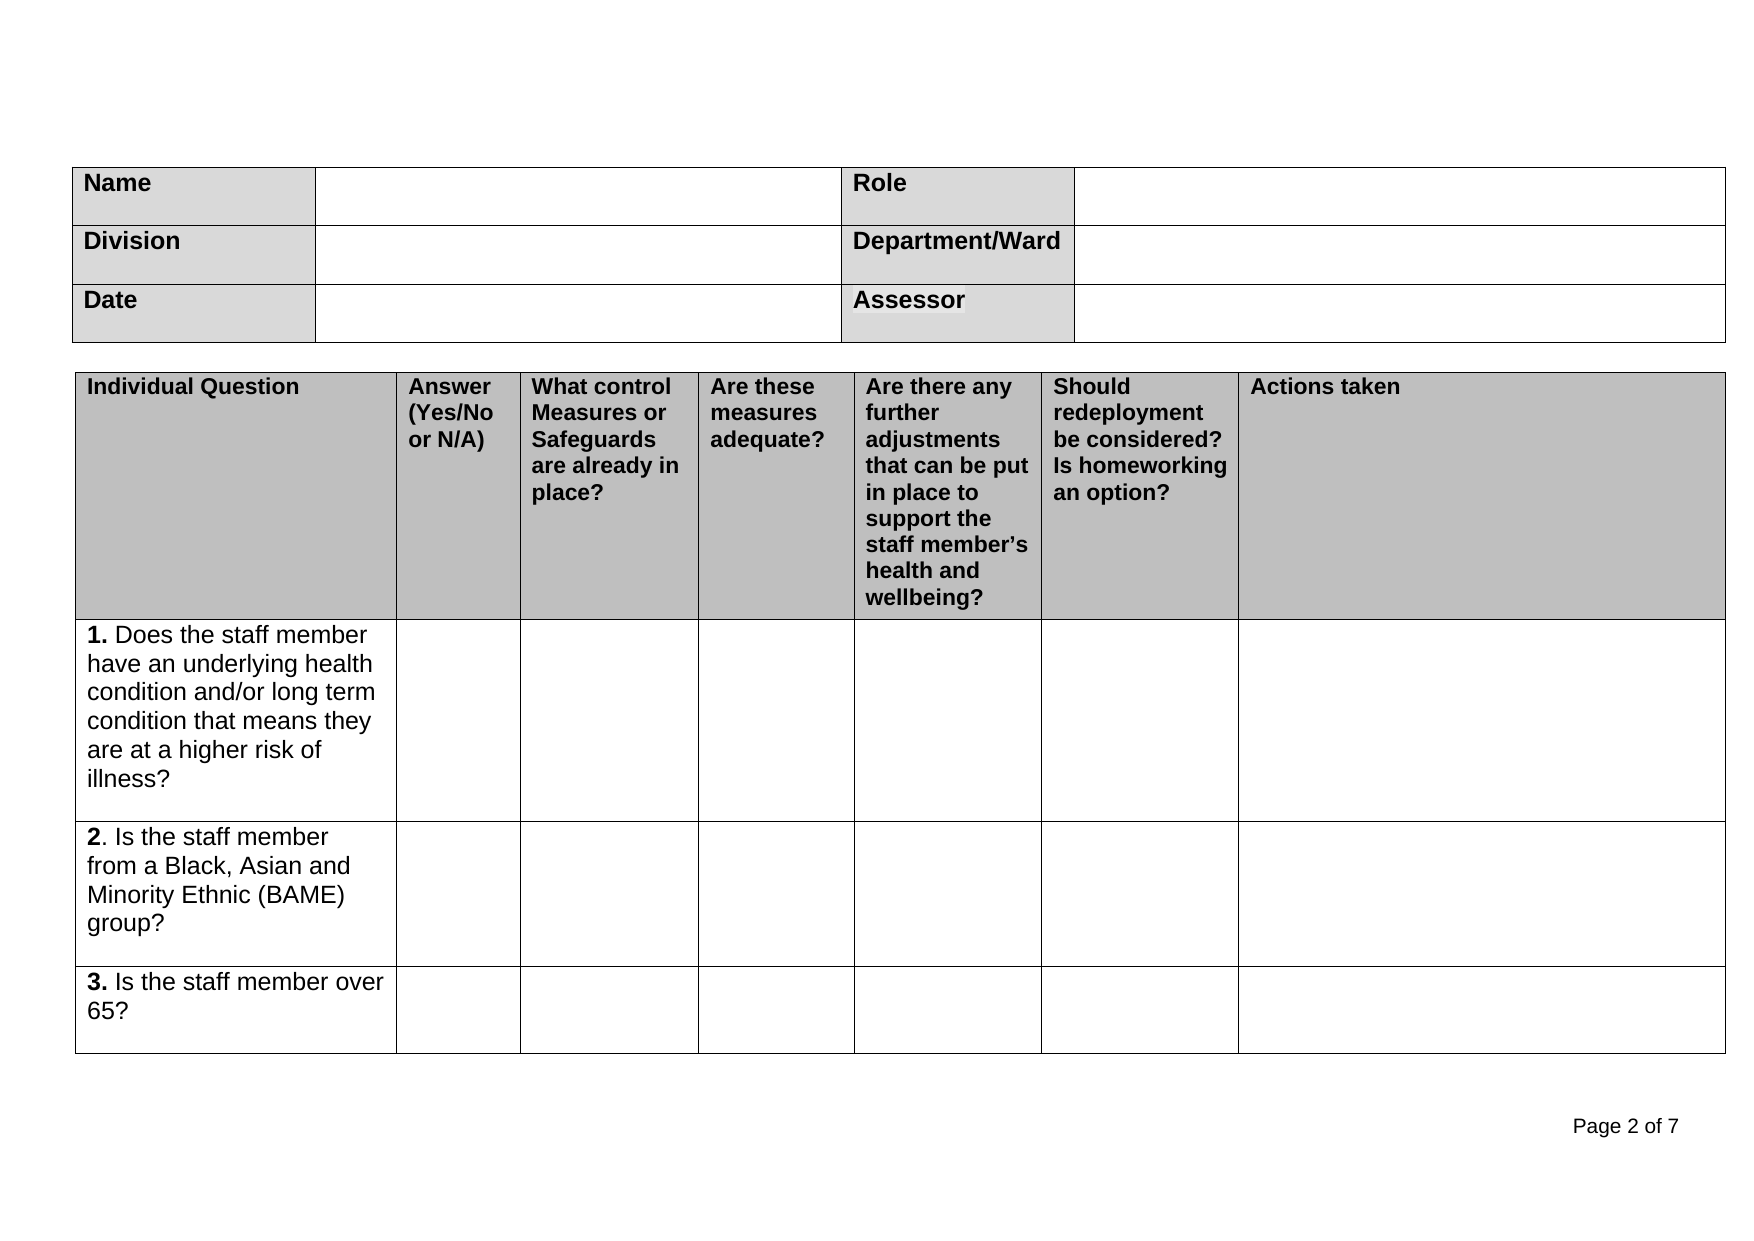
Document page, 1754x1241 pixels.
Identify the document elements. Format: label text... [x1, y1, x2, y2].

table_cell [521, 620, 698, 821]
table_cell [1042, 822, 1238, 966]
table_cell [316, 285, 841, 342]
table_cell [1042, 967, 1238, 1053]
table_header Answer (Yes/No or N/A) [397, 373, 520, 619]
table_cell [855, 822, 1041, 966]
table_cell [855, 620, 1041, 821]
table_cell [1239, 620, 1725, 821]
table_header Are these measures adequate? [699, 373, 854, 619]
table_cell Assessor [842, 285, 1074, 342]
table_header [1075, 168, 1725, 225]
table_cell [521, 822, 698, 966]
table_cell 2. Is the staff member from a Black, Asian and Minority Ethnic (BAME) group? [76, 822, 396, 966]
table_cell [1042, 620, 1238, 821]
table_cell [397, 822, 520, 966]
table_cell Division [73, 226, 315, 284]
table_cell [316, 226, 841, 284]
table_cell 3. Is the staff member over 65? [76, 967, 396, 1053]
table_cell [1239, 967, 1725, 1053]
table_header Role [842, 168, 1074, 225]
table_header Should redeployment be considered? Is homeworking an option? [1042, 373, 1238, 619]
table_cell [1075, 285, 1725, 342]
table_cell [855, 967, 1041, 1053]
table_cell [699, 967, 854, 1053]
table_header Name [73, 168, 315, 225]
table_header What control Measures or Safeguards are already in place? [521, 373, 698, 619]
table_header [316, 168, 841, 225]
table_header Individual Question [76, 373, 396, 619]
table_cell [397, 620, 520, 821]
table_cell [521, 967, 698, 1053]
table_cell Date [73, 285, 315, 342]
table_cell 1. Does the staff member have an underlying health condition and/or long term condition that means they are at a higher risk of illness? [76, 620, 396, 821]
table_header Actions taken [1239, 373, 1725, 619]
table_cell [699, 620, 854, 821]
table_cell [699, 822, 854, 966]
table_cell [397, 967, 520, 1053]
table_cell [1239, 822, 1725, 966]
table_cell [1075, 226, 1725, 284]
table_cell Department/Ward [842, 226, 1074, 284]
table_header Are there any further adjustments that can be put in place to support the staff member’s health and wellbeing? [855, 373, 1041, 619]
